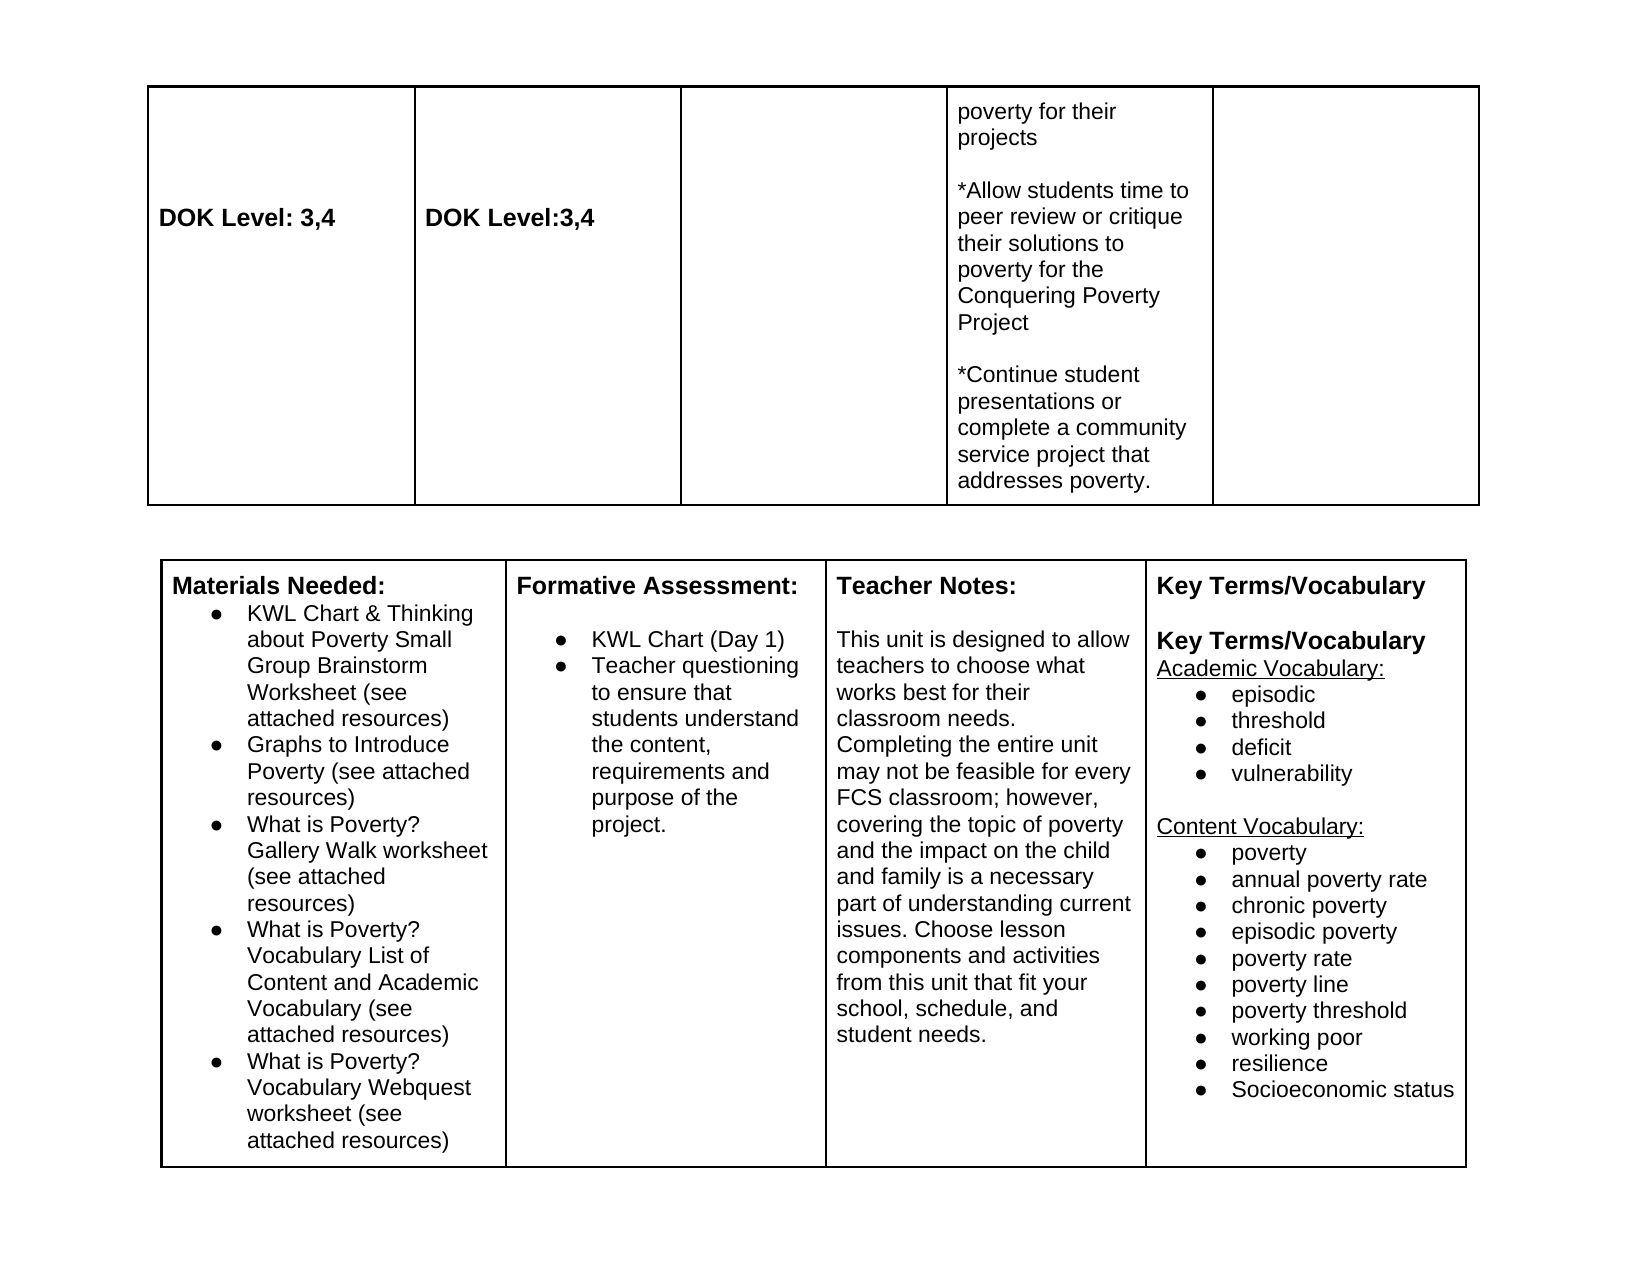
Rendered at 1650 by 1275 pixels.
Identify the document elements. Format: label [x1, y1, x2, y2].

table_header [64, 75, 1564, 1178]
